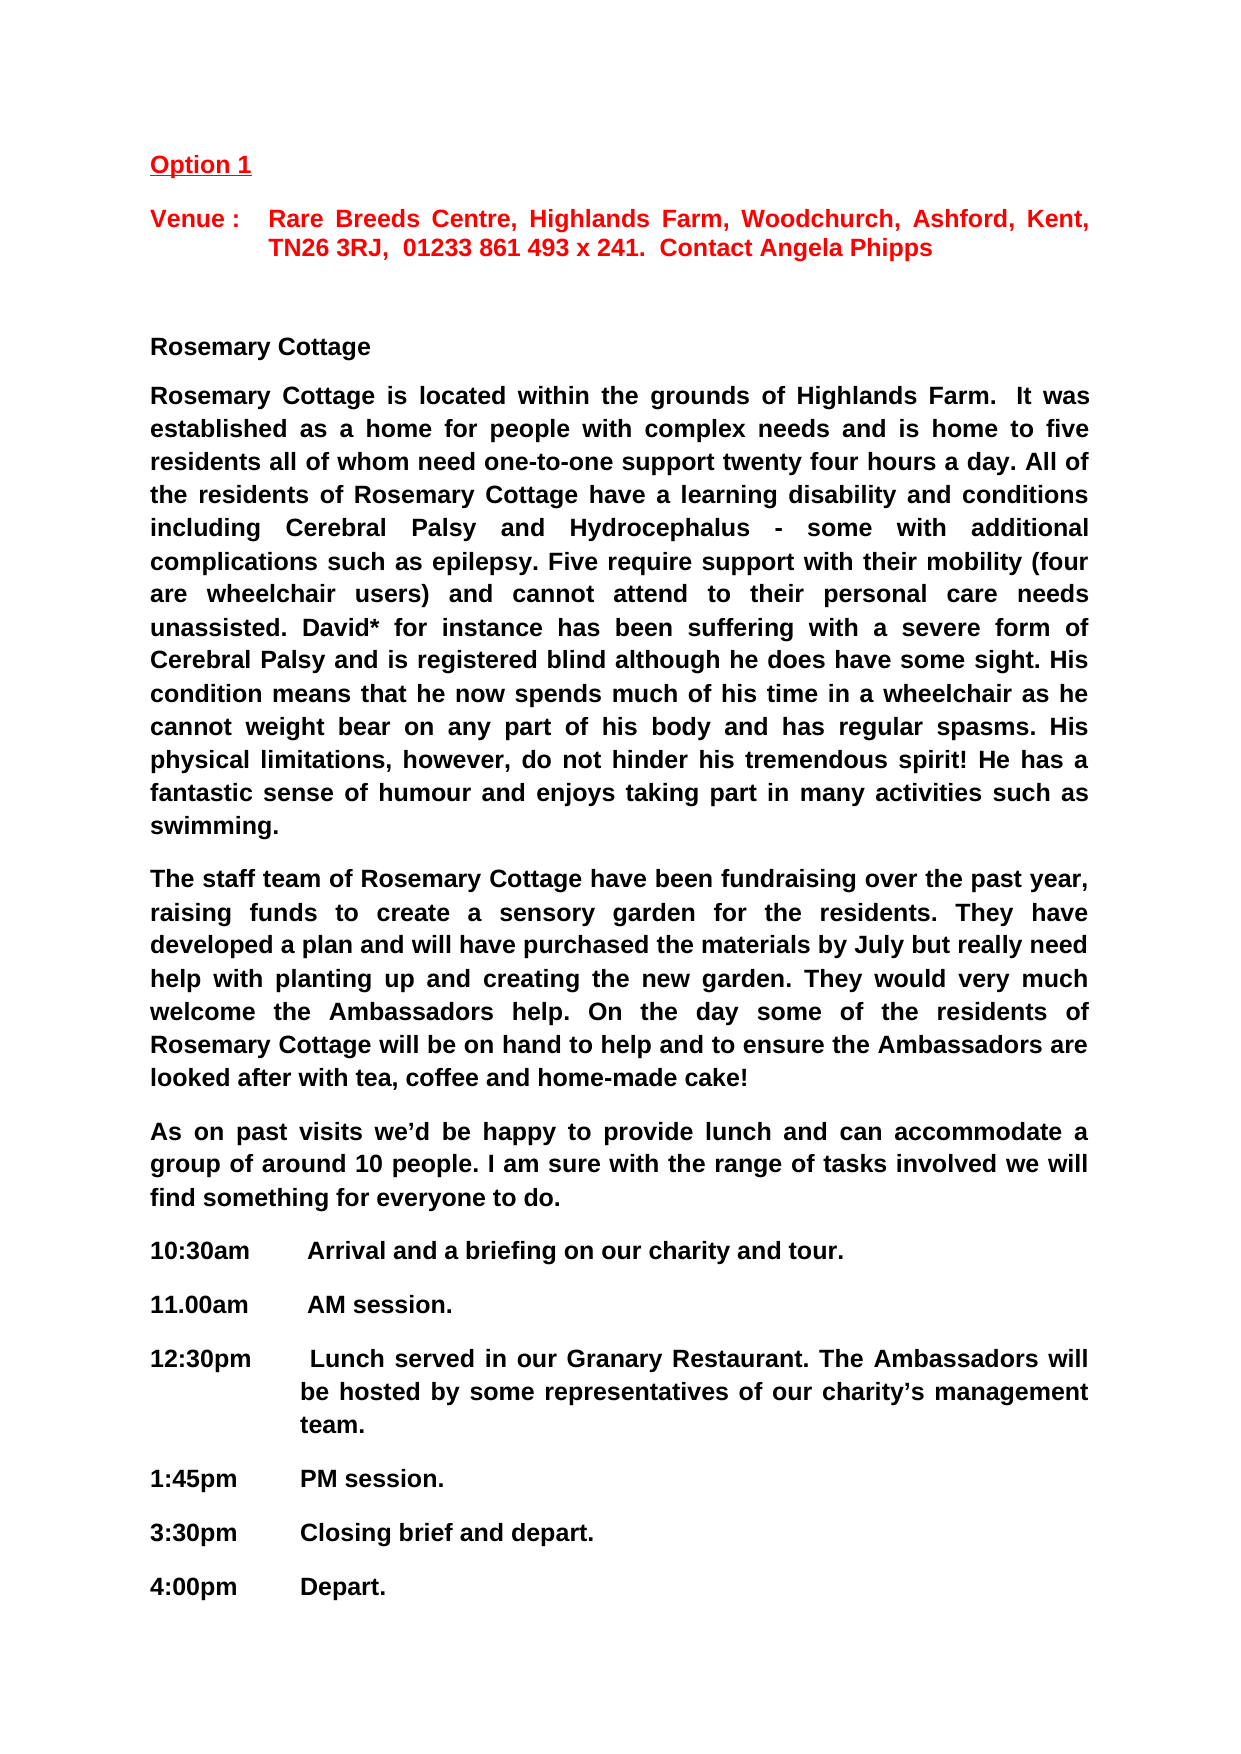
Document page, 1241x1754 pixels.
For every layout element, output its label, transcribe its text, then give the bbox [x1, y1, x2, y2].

text The staff team of Rosemary Cottage have been fundraising over the past year, raising funds to create a sensory garden for the residents. They have developed a plan and will have purchased the materials by July but really need help with planting up and creating the new garden. They would very much welcome the Ambassadors help. On the day some of the residents of Rosemary Cottage will be on hand to help and to ensure the Ambassadors are looked after with tea, coffee and home-made cake! [150, 864, 1090, 1091]
text Rosemary Cottage is located within the grounds of Highlands Farm. It was established as a home for people with complex needs and is home to five residents all of whom need one-to-one support twenty four hours a day. All of the residents of Rosemary Cottage have a learning disability and conditions including Cerebral Palsy and Hydrocephalus - some with additional complications such as epilepsy. Five require support with their mobility (four are wheelchair users) and cannot attend to their personal care needs unassisted. David* for instance has been suffering with a severe form of Cerebral Palsy and is registered blind although he does have some sight. His condition means that he now spends much of his time in a wheelchair as he cannot weight bear on any part of his body and has regular spasms. His physical limitations, however, do not hinder his tremendous spirit! He has a fantastic sense of humour and enjoys taking part in many activities such as swimming. [150, 381, 1090, 839]
text Venue : Rare Breeds Centre, Highlands Farm, Woodchurch, Ashford, Kent, TN26 3RJ, 01233 861 493 x 241. Contact Angela Phipps [150, 204, 1090, 261]
text 11.00am AM session. [150, 1290, 1090, 1319]
text As on past visits we’d be happy to provide lunch and can accommodate a group of around 10 people. I am sure with the range of tasks involved we will find something for everyone to do. [150, 1116, 1090, 1211]
text 1:45pm PM session. [150, 1464, 1090, 1493]
text 10:30am Arrival and a briefing on our charity and tour. [150, 1236, 1090, 1265]
text 3:30pm Closing brief and depart. [150, 1518, 1090, 1547]
text Option 1 [150, 150, 1090, 179]
text Rosemary Cottage [150, 332, 1090, 361]
text 4:00pm Depart. [150, 1572, 1090, 1600]
text 12:30pm Lunch served in our Granary Restaurant. The Ambassadors will be hosted by some representatives of our charity’s management team. [150, 1344, 1090, 1439]
